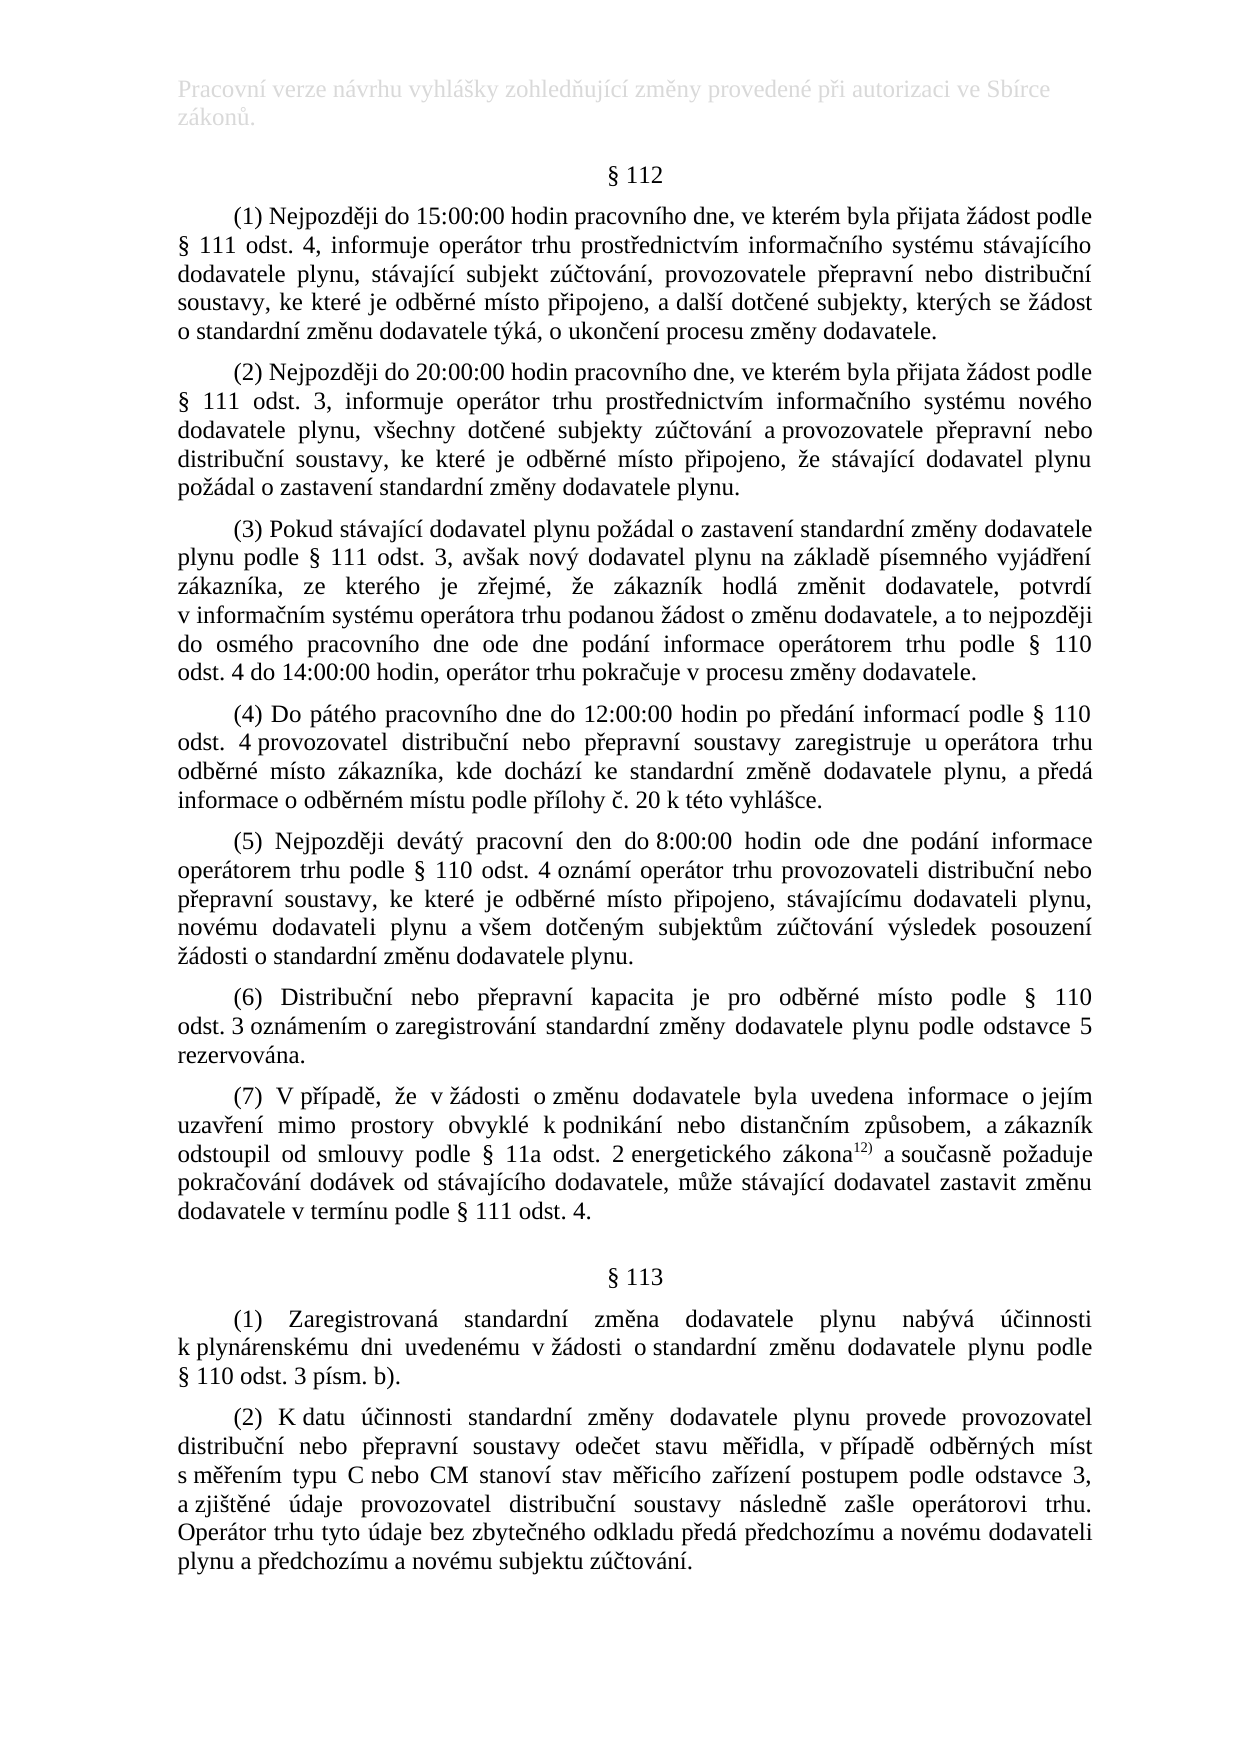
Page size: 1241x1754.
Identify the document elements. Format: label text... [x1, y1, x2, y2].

text (2) K datu účinnosti standardní změny dodavatele plynu provede provozovatel distribuční nebo přepravní soustavy odečet stavu měřidla, v případě odběrných míst s měřením typu C nebo CM stanoví stav měřicího zařízení postupem podle odstavce 3, a zjištěné údaje provozovatel distribuční soustavy následně zašle operátorovi trhu. Operátor trhu tyto údaje bez zbytečného odkladu předá předchozímu a novému dodavateli plynu a předchozímu a novému subjektu zúčtování. [177, 1402, 1093, 1575]
text (1) Nejpozději do 15:00:00 hodin pracovního dne, ve kterém byla přijata žádost podle § 111 odst. 4, informuje operátor trhu prostřednictvím informačního systému stávajícího dodavatele plynu, stávající subjekt zúčtování, provozovatele přepravní nebo distribuční soustavy, ke které je odběrné místo připojeno, a další dotčené subjekty, kterých se žádost o standardní změnu dodavatele týká, o ukončení procesu změny dodavatele. [177, 201, 1093, 345]
text (2) Nejpozději do 20:00:00 hodin pracovního dne, ve kterém byla přijata žádost podle § 111 odst. 3, informuje operátor trhu prostřednictvím informačního systému nového dodavatele plynu, všechny dotčené subjekty zúčtování a provozovatele přepravní nebo distribuční soustavy, ke které je odběrné místo připojeno, že stávající dodavatel plynu požádal o zastavení standardní změny dodavatele plynu. [177, 357, 1093, 501]
text (4) Do pátého pracovního dne do 12:00:00 hodin po předání informací podle § 110 odst. 4 provozovatel distribuční nebo přepravní soustavy zaregistruje u operátora trhu odběrné místo zákazníka, kde dochází ke standardní změně dodavatele plynu, a předá informace o odběrném místu podle přílohy č. 20 k této vyhlášce. [177, 699, 1093, 814]
text (6) Distribuční nebo přepravní kapacita je pro odběrné místo podle § 110 odst. 3 oznámením o zaregistrování standardní změny dodavatele plynu podle odstavce 5 rezervována. [177, 982, 1093, 1069]
text § 113 [177, 1262, 1093, 1291]
text (3) Pokud stávající dodavatel plynu požádal o zastavení standardní změny dodavatele plynu podle § 111 odst. 3, avšak nový dodavatel plynu na základě písemného vyjádření zákazníka, ze kterého je zřejmé, že zákazník hodlá změnit dodavatele, potvrdí v informačním systému operátora trhu podanou žádost o změnu dodavatele, a to nejpozději do osmého pracovního dne ode dne podání informace operátorem trhu podle § 110 odst. 4 do 14:00:00 hodin, operátor trhu pokračuje v procesu změny dodavatele. [177, 514, 1093, 686]
text (5) Nejpozději devátý pracovní den do 8:00:00 hodin ode dne podání informace operátorem trhu podle § 110 odst. 4 oznámí operátor trhu provozovateli distribuční nebo přepravní soustavy, ke které je odběrné místo připojeno, stávajícímu dodavateli plynu, novému dodavateli plynu a všem dotčeným subjektům zúčtování výsledek posouzení žádosti o standardní změnu dodavatele plynu. [177, 826, 1093, 970]
text (1) Zaregistrovaná standardní změna dodavatele plynu nabývá účinnosti k plynárenskému dni uvedenému v žádosti o standardní změnu dodavatele plynu podle § 110 odst. 3 písm. b). [177, 1304, 1093, 1390]
text § 112 [177, 160, 1093, 189]
text (7) V případě, že v žádosti o změnu dodavatele byla uvedena informace o jejím uzavření mimo prostory obvyklé k podnikání nebo distančním způsobem, a zákazník odstoupil od smlouvy podle § 11a odst. 2 energetického zákona12) a současně požaduje pokračování dodávek od stávajícího dodavatele, může stávající dodavatel zastavit změnu dodavatele v termínu podle § 111 odst. 4. [177, 1081, 1093, 1225]
